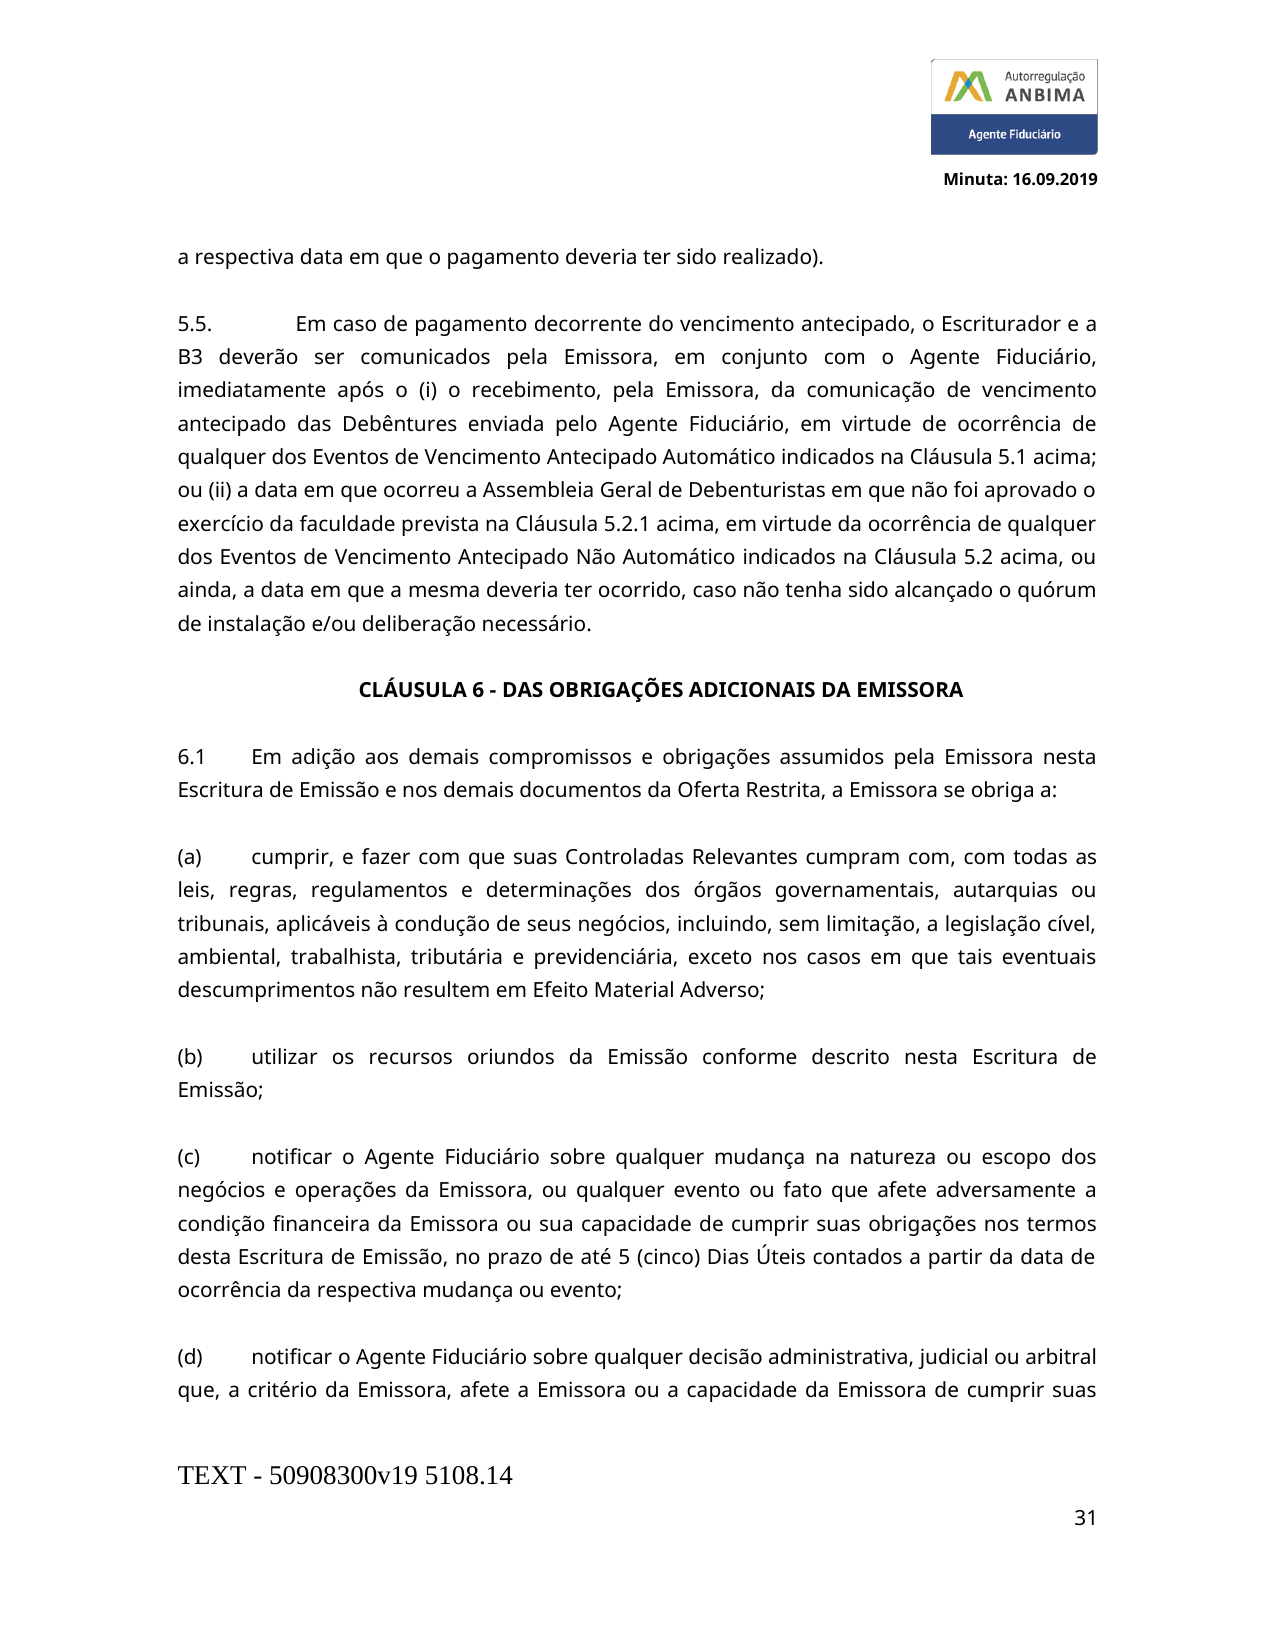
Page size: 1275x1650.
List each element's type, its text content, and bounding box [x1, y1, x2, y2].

list cumprir, e fazer com que suas Controladas Relevantes cumpram com, com todas as leis, regras, regulamentos e determinações dos órgãos governamentais, autarquias ou tribunais, aplicáveis à condução de seus negócios, incluindo, sem limitação, a legislação cível, ambiental, trabalhista, tributária e previdenciária, exceto nos casos em que tais eventuais descumprimentos não resultem em Efeito Material Adverso; [177, 838, 1098, 1004]
list Em caso de pagamento decorrente do vencimento antecipado, o Escriturador e a B3 deverão ser comunicados pela Emissora, em conjunto com o Agente Fiduciário, imediatamente após o (i) o recebimento, pela Emissora, da comunicação de vencimento antecipado das Debêntures enviada pelo Agente Fiduciário, em virtude de ocorrência de qualquer dos Eventos de Vencimento Antecipado Automático indicados na Cláusula 5.1 acima; ou (ii) a data em que ocorreu a Assembleia Geral de Debenturistas em que não foi aprovado o exercício da faculdade prevista na Cláusula 5.2.1 acima, em virtude da ocorrência de qualquer dos Eventos de Vencimento Antecipado Não Automático indicados na Cláusula 5.2 acima, ou ainda, a data em que a mesma deveria ter ocorrido, caso não tenha sido alcançado o quórum de instalação e/ou deliberação necessário. [177, 304, 1098, 638]
list Em adição aos demais compromissos e obrigações assumidos pela Emissora nesta Escritura de Emissão e nos demais documentos da Oferta Restrita, a Emissora se obriga a: [177, 738, 1098, 804]
picture [931, 59, 1098, 155]
list notificar o Agente Fiduciário sobre qualquer mudança na natureza ou escopo dos negócios e operações da Emissora, ou qualquer evento ou fato que afete adversamente a condição financeira da Emissora ou sua capacidade de cumprir suas obrigações nos termos desta Escritura de Emissão, no prazo de até 5 (cinco) Dias Úteis contados a partir da data de ocorrência da respectiva mudança ou evento; [177, 1138, 1098, 1304]
list utilizar os recursos oriundos da Emissão conforme descrito nesta Escritura de Emissão; [177, 1038, 1098, 1104]
list DAS OBRIGAÇÕES ADICIONAIS DA EMISSORA [295, 671, 1098, 704]
